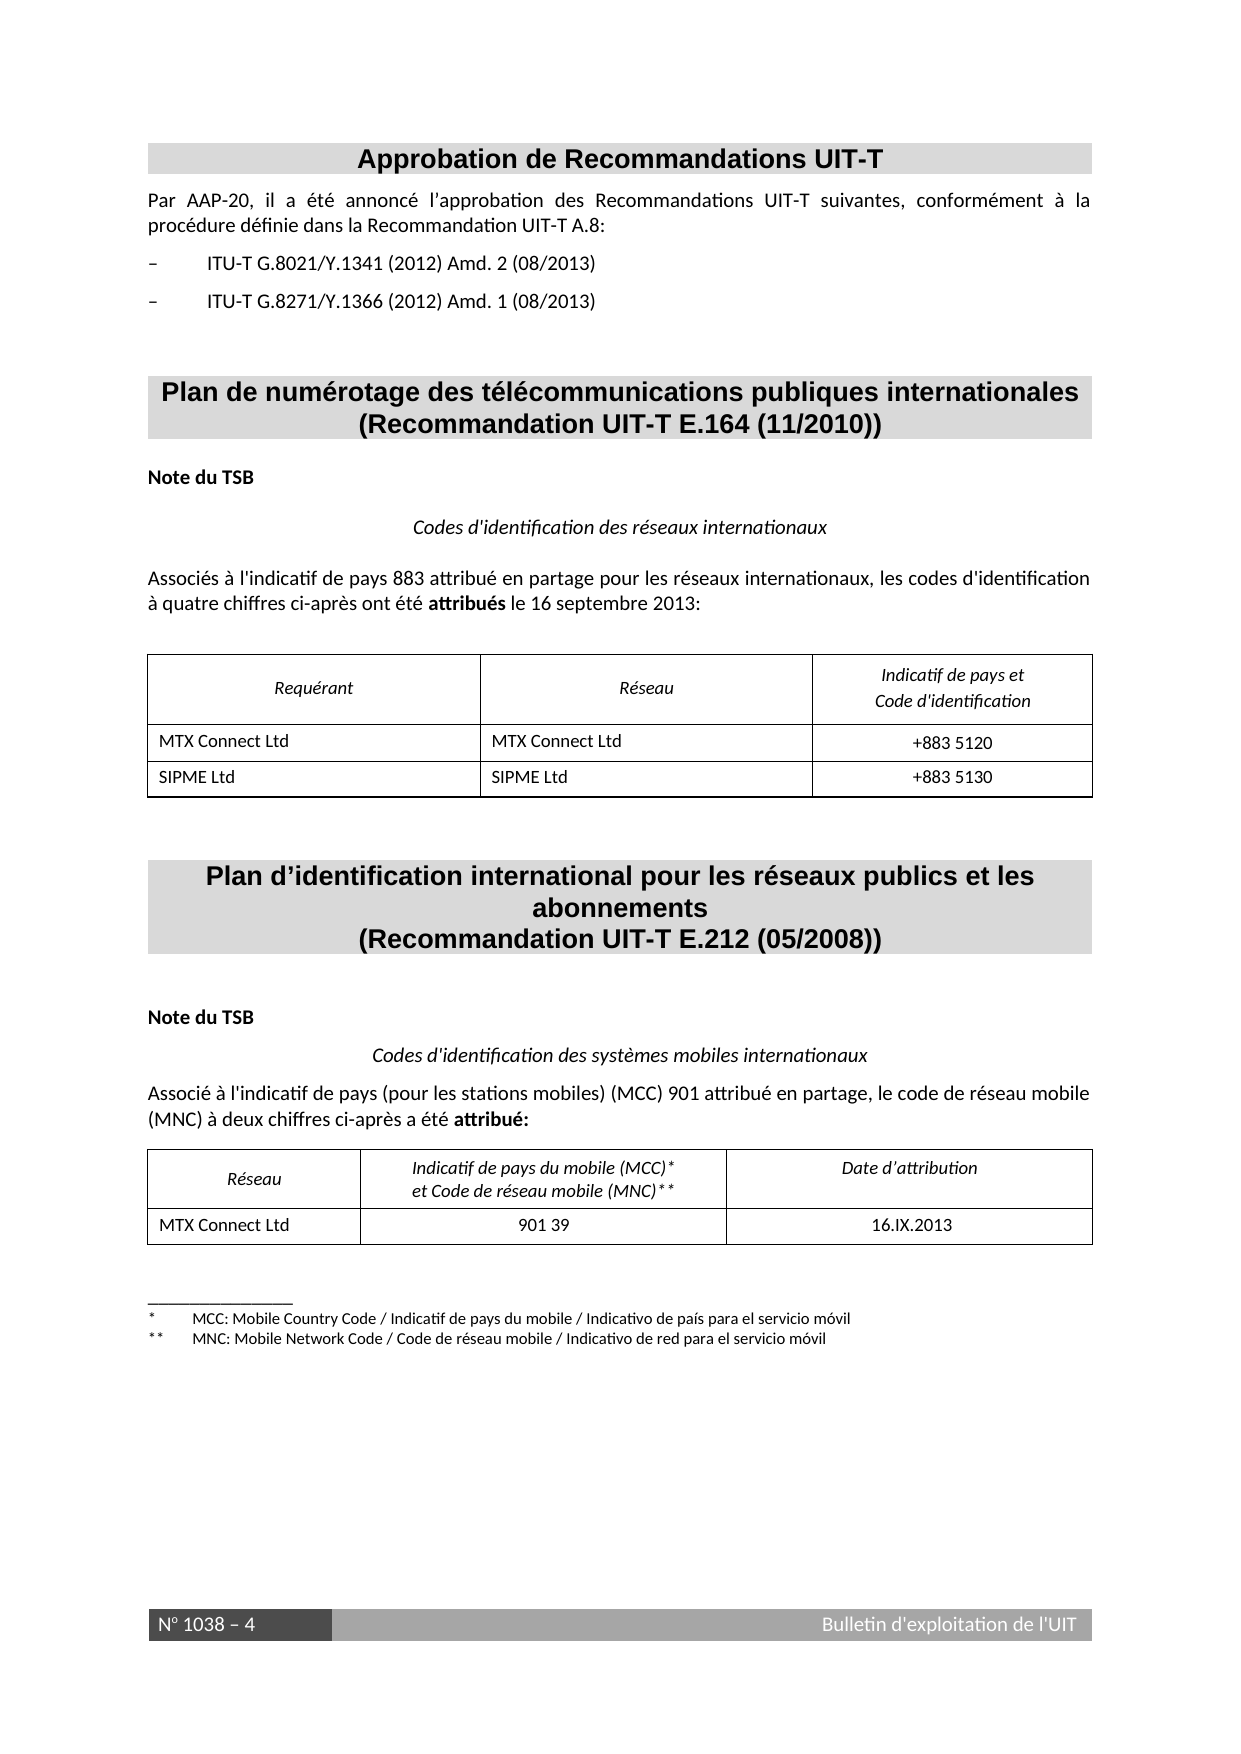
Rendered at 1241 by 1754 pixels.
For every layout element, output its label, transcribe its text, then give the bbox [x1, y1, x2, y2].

table_cell +883 5120 [813, 725, 1092, 761]
text Associé à l'indicatif de pays (pour les stations mobiles) (MCC) 901 attribué en partage, le code de réseau mobile (MNC) à deux chiffres ci-après a été attribué: [148, 1080, 1092, 1131]
table_cell MTX Connect Ltd [481, 725, 812, 761]
text – ITU-T G.8271/Y.1366 (2012) Amd. 1 (08/2013) [148, 288, 1092, 313]
table_cell SIPME Ltd [148, 762, 480, 796]
text Codes d'identification des systèmes mobiles internationaux [148, 1042, 1092, 1068]
text Par AAP-20, il a été annoncé l’approbation des Recommandations UIT-T suivantes, conformément à la procédure définie dans la Recommandation UIT-T A.8: [148, 187, 1092, 238]
subtitle Plan d’identification international pour les réseaux publics et les abonnements (Recommandation UIT-T E.212 (05/2008)) [148, 860, 1092, 954]
table_header Réseau [481, 655, 812, 724]
table_cell SIPME Ltd [481, 762, 812, 796]
table_header Requérant [148, 655, 480, 724]
text * MCC: Mobile Country Code / Indicatif de pays du mobile / Indicativo de país para el servicio móvil [148, 1308, 1092, 1328]
table_header Date d’attribution [727, 1150, 1092, 1208]
table_cell MTX Connect Ltd [148, 1209, 360, 1244]
text Codes d'identification des réseaux internationaux [148, 514, 1092, 540]
text Note du TSB [148, 1004, 1092, 1030]
text ______________ [148, 1283, 1092, 1308]
table_cell MTX Connect Ltd [148, 725, 480, 761]
table_cell 901 39 [361, 1209, 726, 1244]
table_header Indicatif de pays du mobile (MCC)* et Code de réseau mobile (MNC)** [361, 1150, 726, 1208]
table_cell 16.IX.2013 [727, 1209, 1092, 1244]
text Associés à l'indicatif de pays 883 attribué en partage pour les réseaux internationaux, les codes d'identification à quatre chiffres ci-après ont été attribués le 16 septembre 2013: [148, 565, 1092, 616]
table_header Réseau [148, 1150, 360, 1208]
subtitle Approbation de Recommandations UIT-T [148, 143, 1092, 174]
text Note du TSB [148, 464, 1092, 489]
subtitle Plan de numérotage des télécommunications publiques internationales (Recommandation UIT-T E.164 (11/2010)) [148, 376, 1092, 439]
text – ITU-T G.8021/Y.1341 (2012) Amd. 2 (08/2013) [148, 250, 1092, 276]
text ** MNC: Mobile Network Code / Code de réseau mobile / Indicativo de red para el servicio móvil [148, 1328, 1092, 1349]
table_header Indicatif de pays et Code d'identification [813, 655, 1092, 724]
table_cell +883 5130 [813, 762, 1092, 796]
